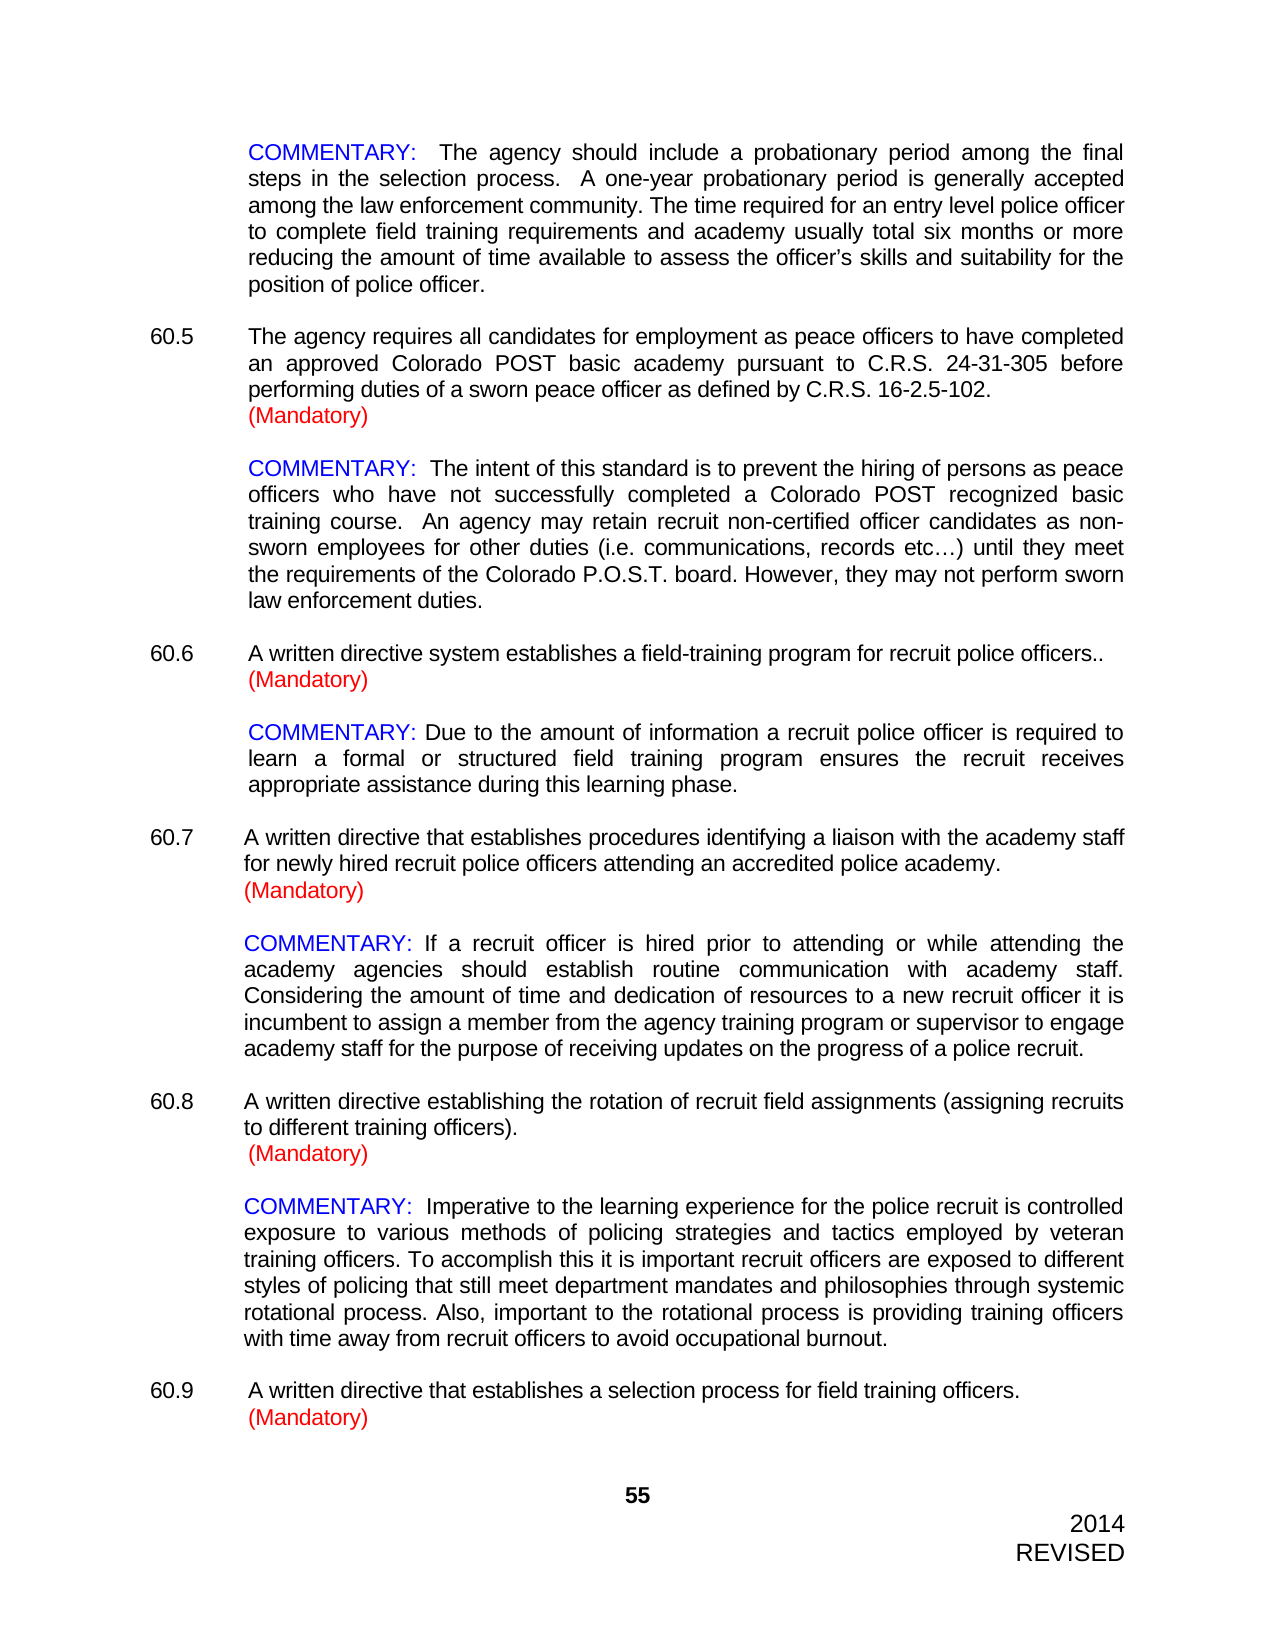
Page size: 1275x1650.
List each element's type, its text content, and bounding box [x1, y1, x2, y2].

text (Mandatory) [150, 666, 1125, 692]
text 60.6 A written directive system establishes a field-training program for recruit police officers.. [150, 639, 1125, 666]
text 60.7 A written directive that establishes procedures identifying a liaison with the academy staff for newly hired recruit police officers attending an accredited police academy. [150, 824, 1125, 877]
text 60.9 A written directive that establishes a selection process for field training officers. [150, 1377, 1125, 1404]
text (Mandatory) [150, 1404, 1125, 1430]
text (Mandatory) [150, 877, 1125, 903]
text COMMENTARY: If a recruit officer is hired prior to attending or while attending the academy agencies should establish routine communication with academy staff. Considering the amount of time and dedication of resources to a new recruit officer it is incumbent to assign a member from the agency training program or supervisor to engage academy staff for the purpose of receiving updates on the progress of a police recruit. [150, 929, 1125, 1061]
text 60.5 The agency requires all candidates for employment as peace officers to have completed an approved Colorado POST basic academy pursuant to C.R.S. 24-31-305 before performing duties of a sworn peace officer as defined by C.R.S. 16-2.5-102. [150, 323, 1125, 402]
text COMMENTARY: Due to the amount of information a recruit police officer is required to learn a formal or structured field training program ensures the recruit receives appropriate assistance during this learning phase. [150, 719, 1125, 798]
text COMMENTARY: The agency should include a probationary period among the final steps in the selection process. A one-year probationary period is generally accepted among the law enforcement community. The time required for an entry level police officer to complete field training requirements and academy usually total six months or more reducing the amount of time available to assess the officer’s skills and suitability for the position of police officer. [150, 139, 1125, 297]
text (Mandatory) [150, 402, 1125, 429]
text COMMENTARY: Imperative to the learning experience for the police recruit is controlled exposure to various methods of policing strategies and tactics employed by veteran training officers. To accomplish this it is important recruit officers are exposed to different styles of policing that still meet department mandates and philosophies through systemic rotational process. Also, important to the rotational process is providing training officers with time away from recruit officers to avoid occupational burnout. [150, 1193, 1125, 1351]
text COMMENTARY: The intent of this standard is to prevent the hiring of persons as peace officers who have not successfully completed a Colorado POST recognized basic training course. An agency may retain recruit non-certified officer candidates as non-sworn employees for other duties (i.e. communications, records etc…) until they meet the requirements of the Colorado P.O.S.T. board. However, they may not perform sworn law enforcement duties. [150, 455, 1125, 613]
text (Mandatory) [150, 1140, 1125, 1167]
text 60.8 A written directive establishing the rotation of recruit field assignments (assigning recruits to different training officers). [150, 1088, 1125, 1140]
